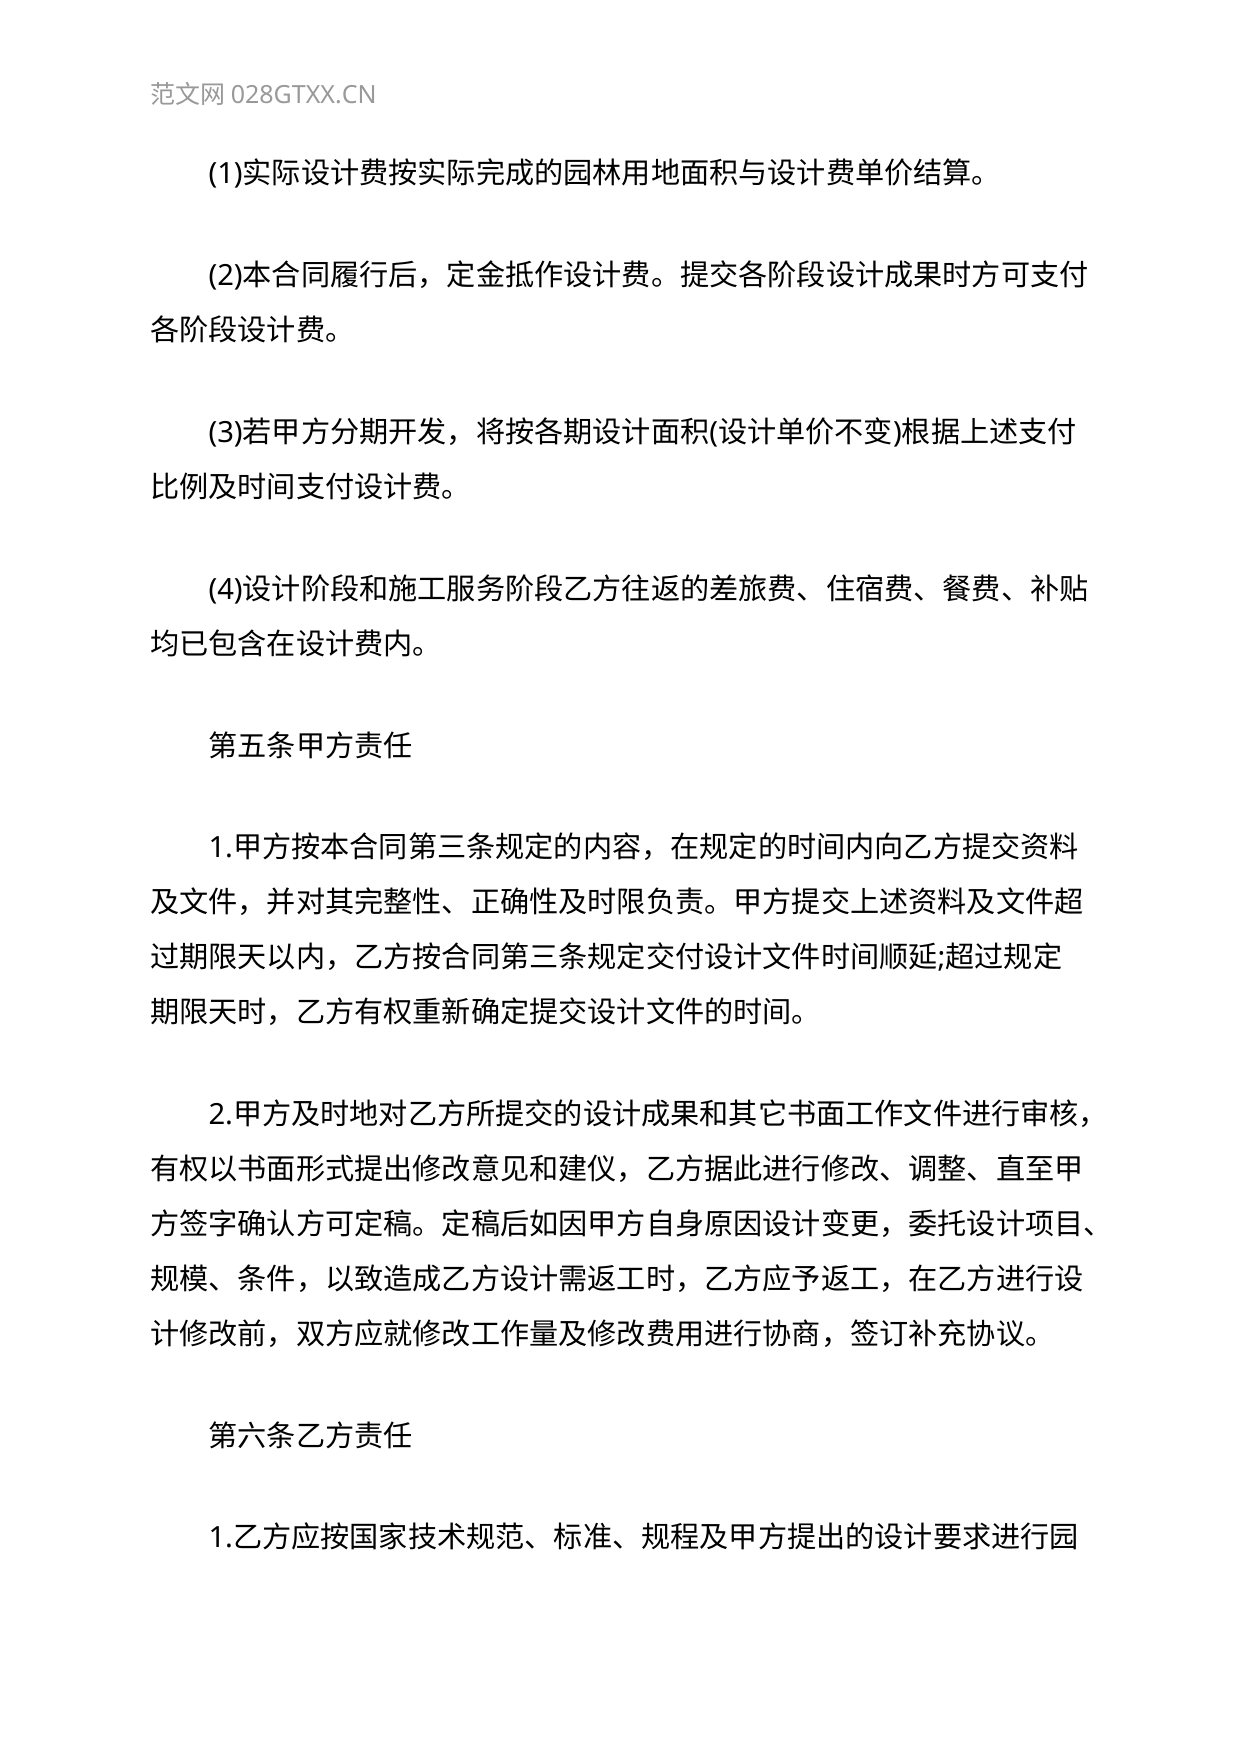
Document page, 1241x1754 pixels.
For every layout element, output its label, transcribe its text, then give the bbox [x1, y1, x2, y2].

text (3)若甲方分期开发，将按各期设计面积(设计单价不变)根据上述支付比例及时间支付设计费。 [150, 409, 1090, 506]
text 第五条甲方责任 [150, 722, 1090, 764]
text 第六条乙方责任 [150, 1412, 1090, 1454]
text 2.甲方及时地对乙方所提交的设计成果和其它书面工作文件进行审核，有权以书面形式提出修改意见和建仪，乙方据此进行修改、调整、直至甲方签字确认方可定稿。定稿后如因甲方自身原因设计变更，委托设计项目、规模、条件，以致造成乙方设计需返工时，乙方应予返工，在乙方进行设计修改前，双方应就修改工作量及修改费用进行协商，签订补充协议。 [150, 1091, 1090, 1353]
text 1.甲方按本合同第三条规定的内容，在规定的时间内向乙方提交资料及文件，并对其完整性、正确性及时限负责。甲方提交上述资料及文件超过期限天以内，乙方按合同第三条规定交付设计文件时间顺延;超过规定期限天时，乙方有权重新确定提交设计文件的时间。 [150, 824, 1090, 1031]
text (2)本合同履行后，定金抵作设计费。提交各阶段设计成果时方可支付各阶段设计费。 [150, 252, 1090, 349]
text (4)设计阶段和施工服务阶段乙方往返的差旅费、住宿费、餐费、补贴均已包含在设计费内。 [150, 566, 1090, 663]
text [150, 1514, 1090, 1556]
text (1)实际设计费按实际完成的园林用地面积与设计费单价结算。 [150, 150, 1090, 192]
